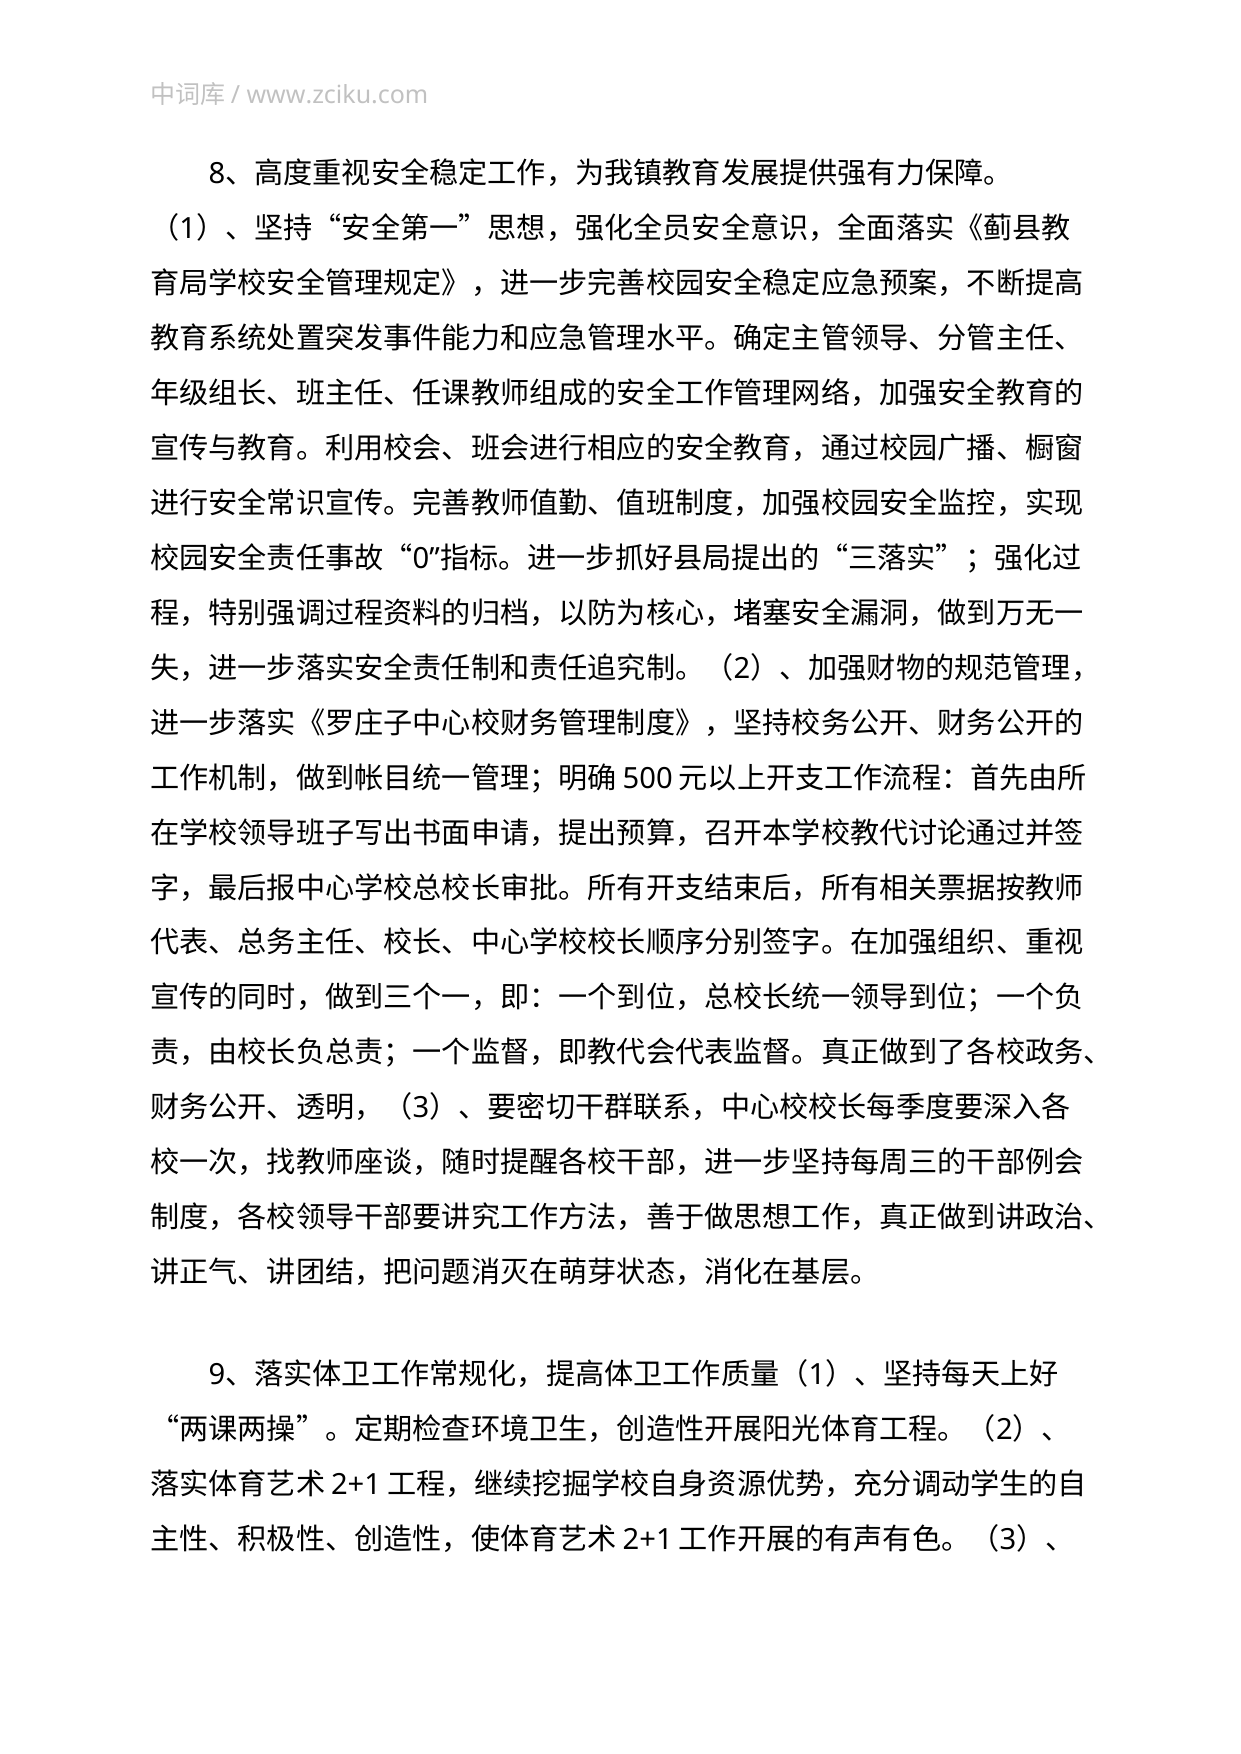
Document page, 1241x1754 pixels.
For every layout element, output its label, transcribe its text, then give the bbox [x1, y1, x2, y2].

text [150, 1350, 1090, 1558]
text 8、高度重视安全稳定工作，为我镇教育发展提供强有力保障。（1）、坚持“安全第一”思想，强化全员安全意识，全面落实《蓟县教育局学校安全管理规定》，进一步完善校园安全稳定应急预案，不断提高教育系统处置突发事件能力和应急管理水平。确定主管领导、分管主任、年级组长、班主任、任课教师组成的安全工作管理网络，加强安全教育的宣传与教育。利用校会、班会进行相应的安全教育，通过校园广播、橱窗进行安全常识宣传。完善教师值勤、值班制度，加强校园安全监控，实现校园安全责任事故“0”指标。进一步抓好县局提出的“三落实”；强化过程，特别强调过程资料的归档，以防为核心，堵塞安全漏洞，做到万无一失，进一步落实安全责任制和责任追究制。（2）、加强财物的规范管理，进一步落实《罗庄子中心校财务管理制度》，坚持校务公开、财务公开的工作机制，做到帐目统一管理；明确500元以上开支工作流程：首先由所在学校领导班子写出书面申请，提出预算，召开本学校教代讨论通过并签字，最后报中心学校总校长审批。所有开支结束后，所有相关票据按教师代表、总务主任、校长、中心学校校长顺序分别签字。在加强组织、重视宣传的同时，做到三个一，即：一个到位，总校长统一领导到位；一个负责，由校长负总责；一个监督，即教代会代表监督。真正做到了各校政务、财务公开、透明，（3）、要密切干群联系，中心校校长每季度要深入各校一次，找教师座谈，随时提醒各校干部，进一步坚持每周三的干部例会制度，各校领导干部要讲究工作方法，善于做思想工作，真正做到讲政治、讲正气、讲团结，把问题消灭在萌芽状态，消化在基层。 [150, 150, 1090, 1291]
